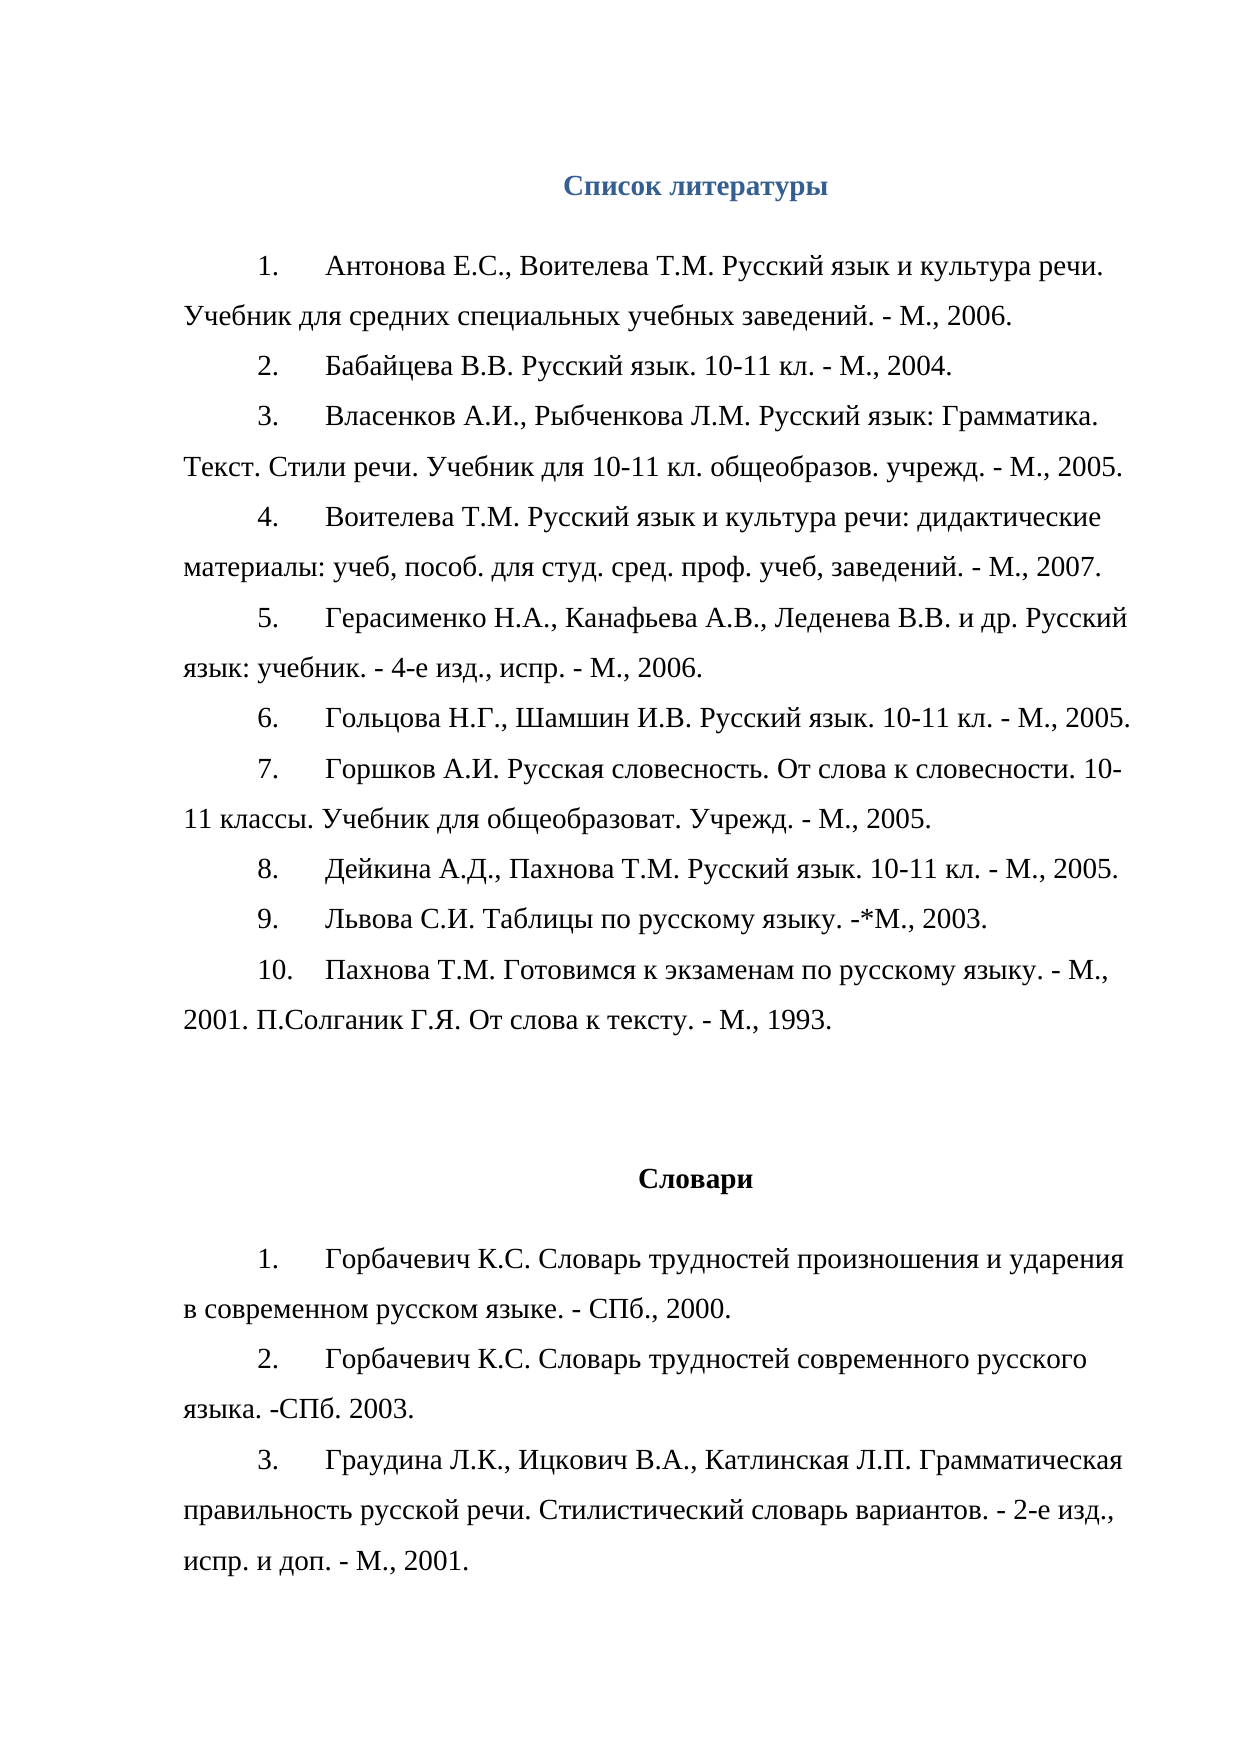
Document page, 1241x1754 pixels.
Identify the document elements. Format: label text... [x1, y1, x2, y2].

list Горбачевич К.С. Словарь трудностей современного русского языка. -СПб. 2003. [183, 1341, 1134, 1425]
list Герасименко Н.А., Канафьева А.В., Леденева В.В. и др. Русский язык: учебник. - 4-е изд., испр. - М., 2006. [183, 600, 1134, 684]
list Граудина Л.К., Ицкович В.А., Катлинская Л.П. Грамматическая правильность русской речи. Стилистический словарь вариантов. - 2-е изд., испр. и доп. - М., 2001. [183, 1442, 1134, 1576]
list Пахнова Т.М. Готовимся к экзаменам по русскому языку. - М., 2001. П.Солганик Г.Я. От слова к тексту. - М., 1993. [183, 952, 1134, 1036]
list Антонова Е.С., Воителева Т.М. Русский язык и культура речи. Учебник для средних специальных учебных заведений. - М., 2006. [183, 248, 1134, 331]
list Гольцова Н.Г., Шамшин И.В. Русский язык. 10-11 кл. - М., 2005. [183, 700, 1134, 734]
text Словари [183, 1161, 1134, 1195]
subtitle Список литературы [183, 168, 1134, 202]
list Горшков А.И. Русская словесность. От слова к словесности. 10-11 классы. Учебник для общеобразоват. Учрежд. - М., 2005. [183, 751, 1134, 834]
list Львова С.И. Таблицы по русскому языку. -*М., 2003. [183, 902, 1134, 935]
list Воителева Т.М. Русский язык и культура речи: дидактические материалы: учеб, пособ. для студ. сред. проф. учеб, заведений. - М., 2007. [183, 499, 1134, 583]
list Власенков А.И., Рыбченкова Л.М. Русский язык: Грамматика. Текст. Стили речи. Учебник для 10-11 кл. общеобразов. учрежд. - М., 2005. [183, 398, 1134, 482]
list Дейкина А.Д., Пахнова Т.М. Русский язык. 10-11 кл. - М., 2005. [183, 851, 1134, 885]
list Бабайцева В.В. Русский язык. 10-11 кл. - М., 2004. [183, 348, 1134, 382]
list Горбачевич К.С. Словарь трудностей произношения и ударения в современном русском языке. - СПб., 2000. [183, 1241, 1134, 1324]
